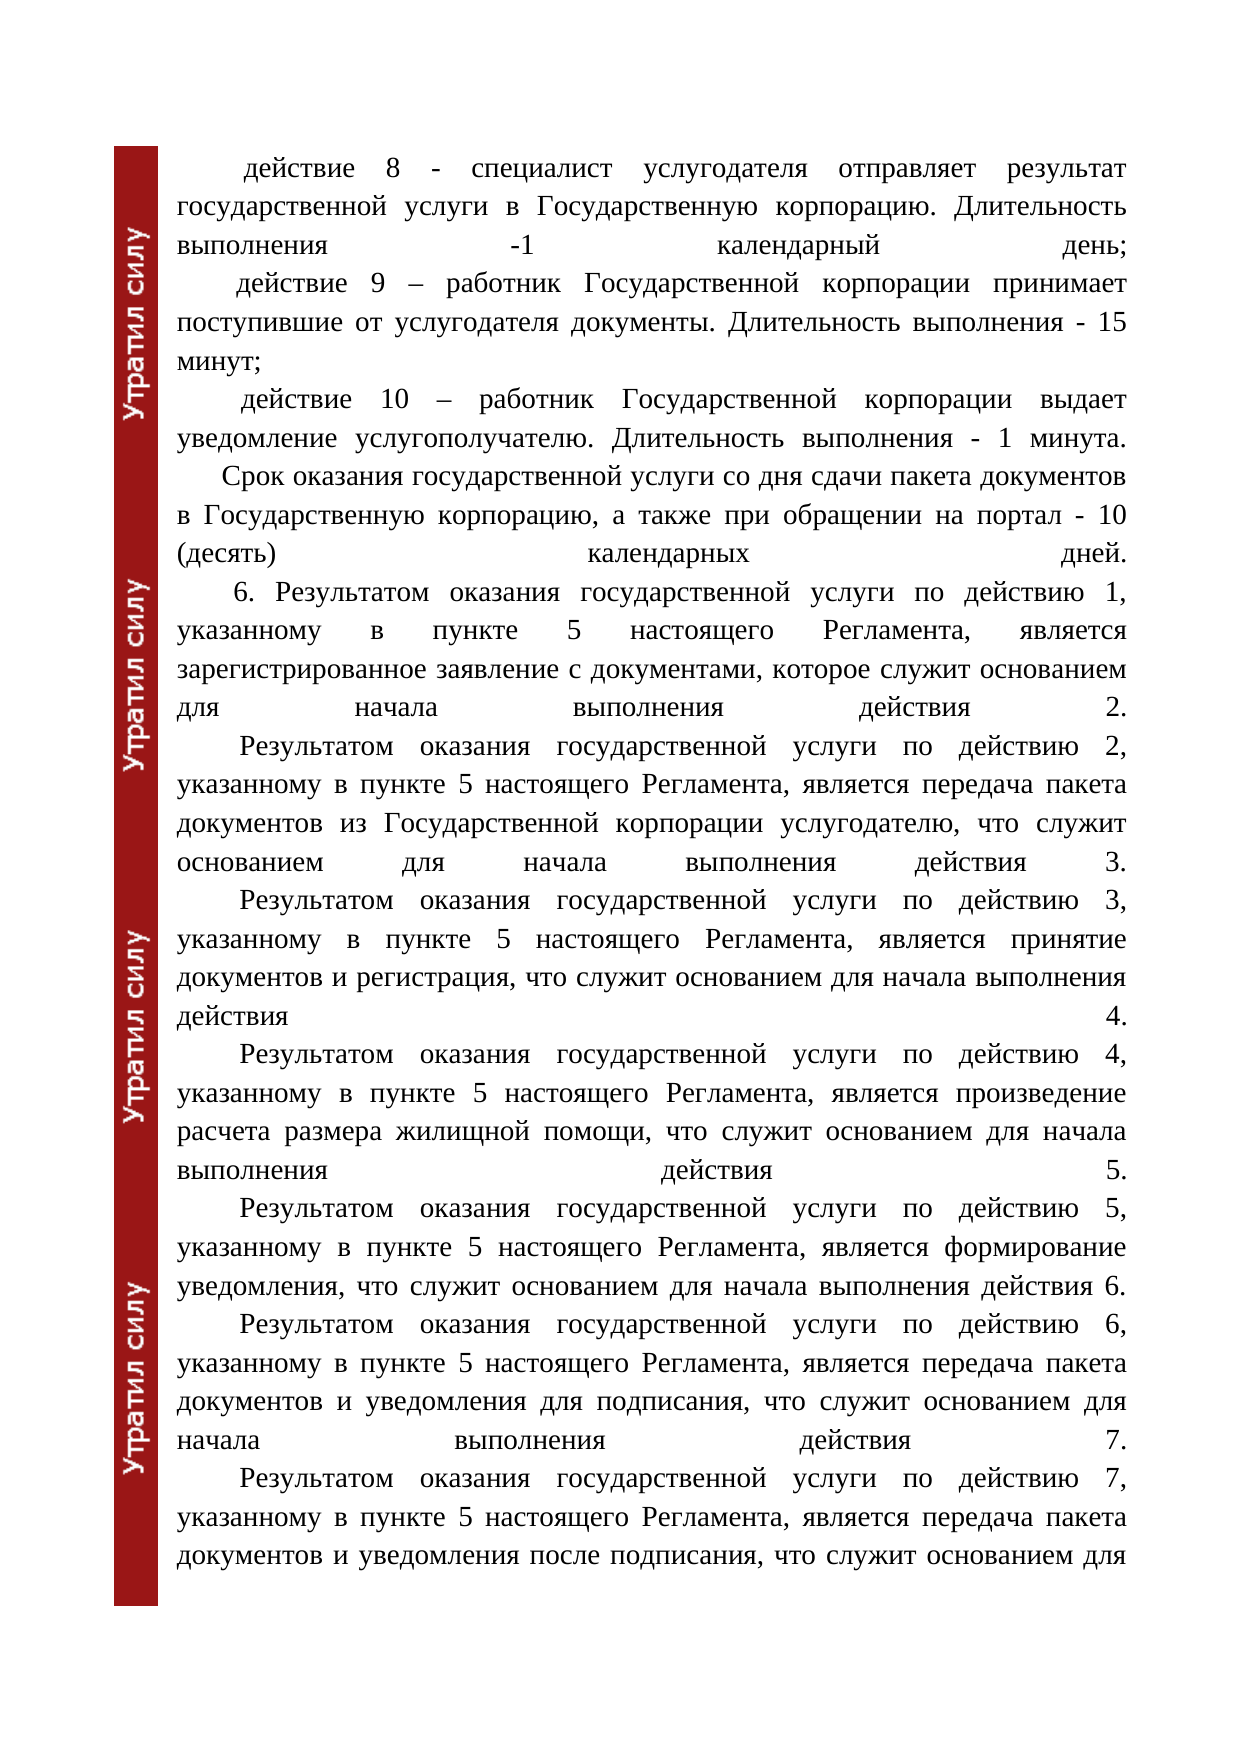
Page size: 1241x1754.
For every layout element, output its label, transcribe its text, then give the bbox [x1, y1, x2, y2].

picture [114, 146, 158, 150]
picture [114, 1571, 158, 1606]
